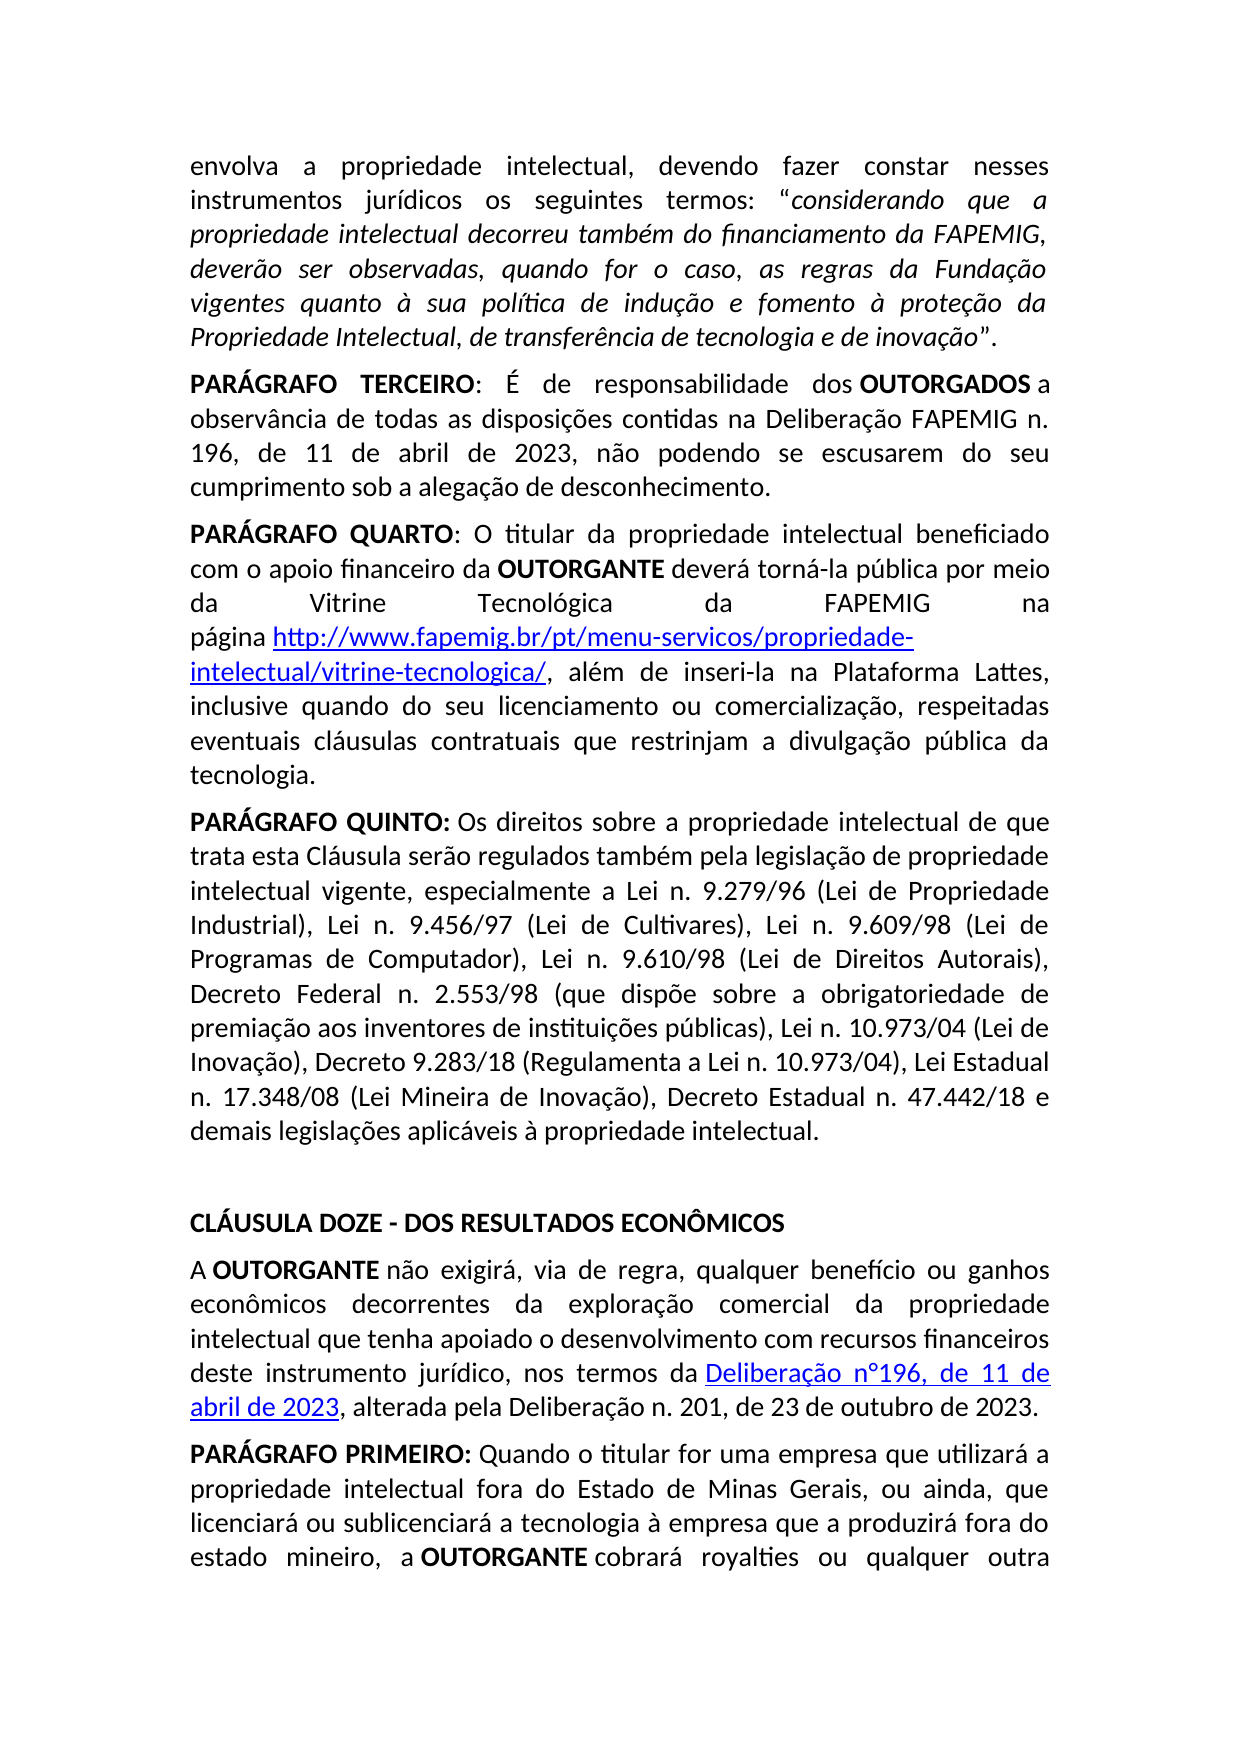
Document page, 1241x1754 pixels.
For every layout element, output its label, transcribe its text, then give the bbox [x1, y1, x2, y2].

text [190, 1436, 1051, 1574]
text A OUTORGANTE não exigirá, via de regra, qualquer benefício ou ganhos econômicos decorrentes da exploração comercial da propriedade intelectual que tenha apoiado o desenvolvimento com recursos financeiros deste instrumento jurídico, nos termos da Deliberação n°196, de 11 de abril de 2023, alterada pela Deliberação n. 201, de 23 de outubro de 2023. [190, 1252, 1051, 1424]
text PARÁGRAFO QUARTO: O titular da propriedade intelectual beneficiado com o apoio financeiro da OUTORGANTE deverá torná-la pública por meio da Vitrine Tecnológica da FAPEMIG na página http://www.fapemig.br/pt/menu-servicos/propriedade-intelectual/vitrine-tecnologica/, além de inseri-la na Plataforma Lattes, inclusive quando do seu licenciamento ou comercialização, respeitadas eventuais cláusulas contratuais que restrinjam a divulgação pública da tecnologia. [190, 516, 1051, 791]
text PARÁGRAFO QUINTO: Os direitos sobre a propriedade intelectual de que trata esta Cláusula serão regulados também pela legislação de propriedade intelectual vigente, especialmente a Lei n. 9.279/96 (Lei de Propriedade Industrial), Lei n. 9.456/97 (Lei de Cultivares), Lei n. 9.609/98 (Lei de Programas de Computador), Lei n. 9.610/98 (Lei de Direitos Autorais), Decreto Federal n. 2.553/98 (que dispõe sobre a obrigatoriedade de premiação aos inventores de instituições públicas), Lei n. 10.973/04 (Lei de Inovação), Decreto 9.283/18 (Regulamenta a Lei n. 10.973/04), Lei Estadual n. 17.348/08 (Lei Mineira de Inovação), Decreto Estadual n. 47.442/18 e demais legislações aplicáveis à propriedade intelectual. [190, 804, 1051, 1148]
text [190, 148, 1051, 354]
text PARÁGRAFO TERCEIRO: É de responsabilidade dos OUTORGADOS a observância de todas as disposições contidas na Deliberação FAPEMIG n. 196, de 11 de abril de 2023, não podendo se escusarem do seu cumprimento sob a alegação de desconhecimento. [190, 366, 1051, 504]
text CLÁUSULA DOZE - DOS RESULTADOS ECONÔMICOS [190, 1205, 1051, 1239]
